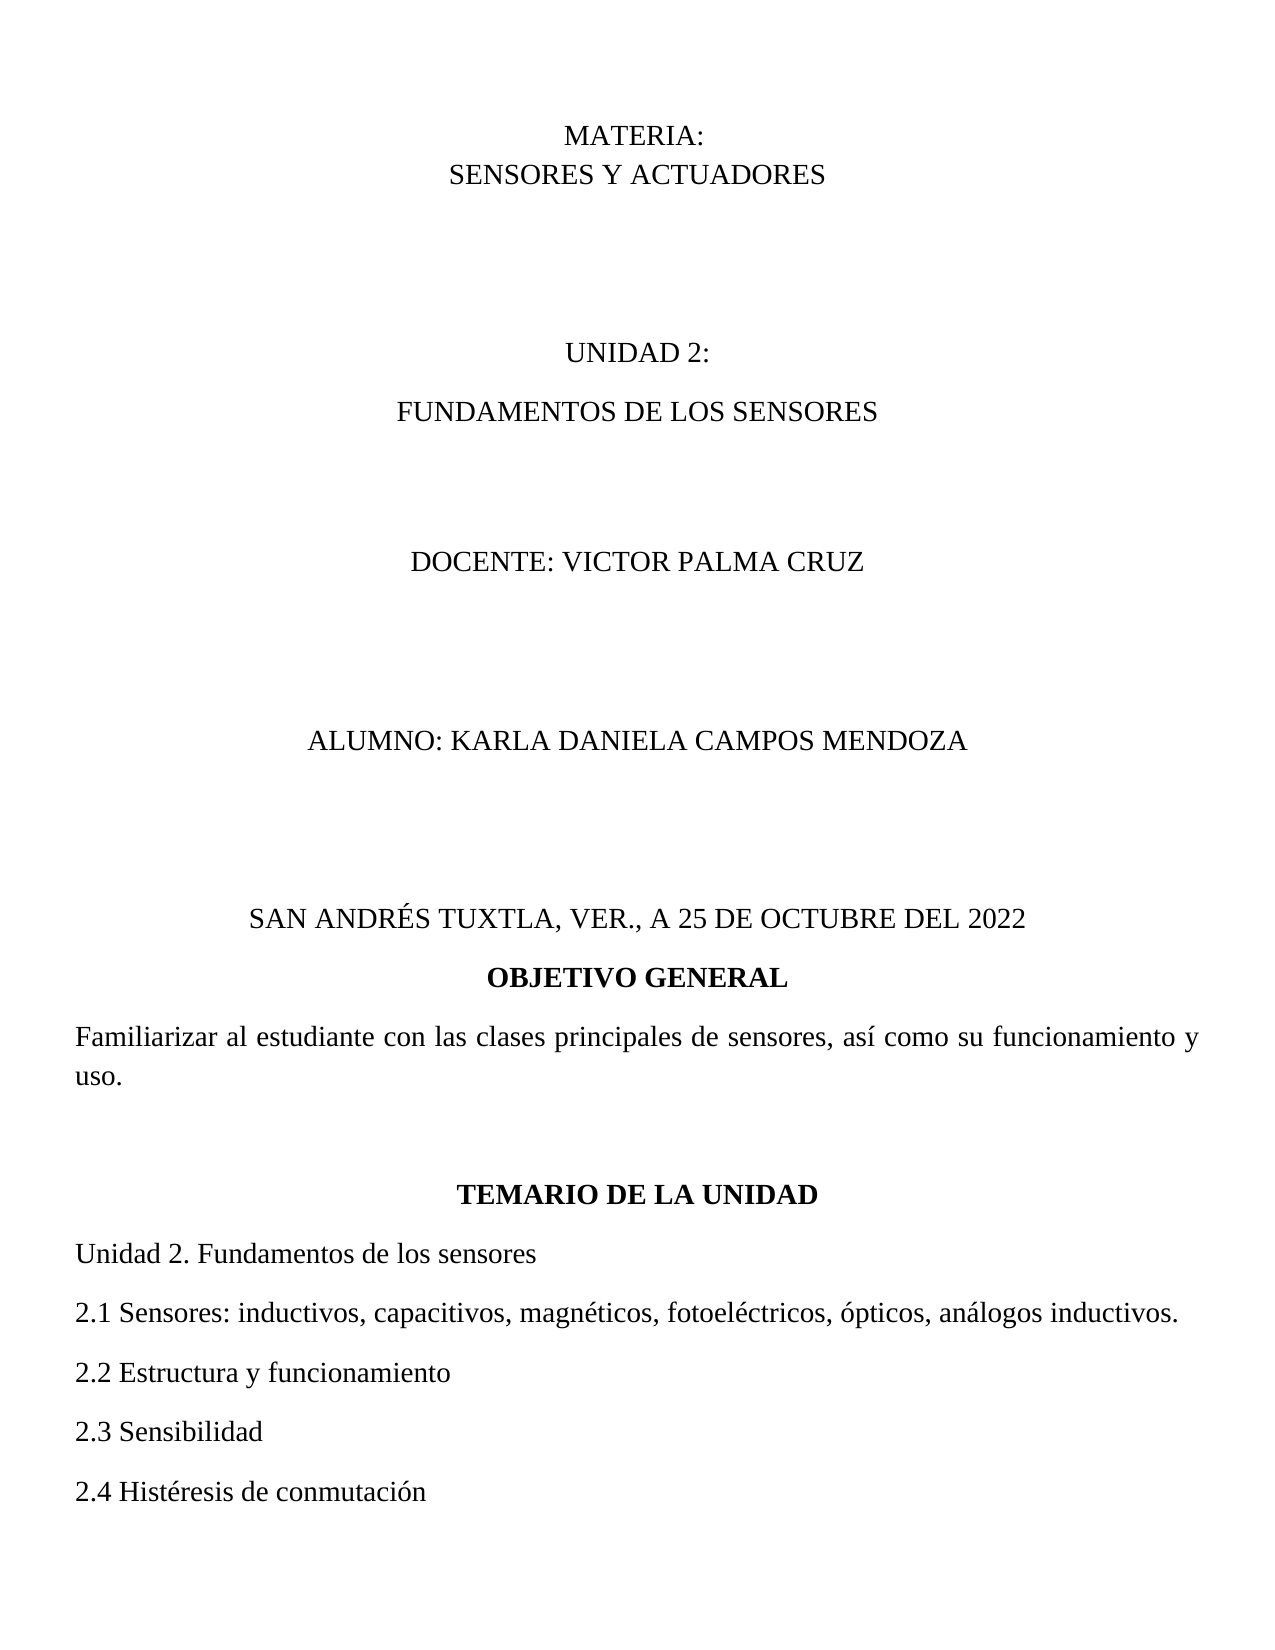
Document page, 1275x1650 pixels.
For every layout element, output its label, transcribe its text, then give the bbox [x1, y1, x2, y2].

text 2.1 Sensores: inductivos, capacitivos, magnéticos, fotoeléctricos, ópticos, análogos inductivos. [75, 1296, 1200, 1329]
text 2.2 Estructura y funcionamiento [75, 1355, 1200, 1388]
text UNIDAD 2: [75, 335, 1200, 369]
text DOCENTE: VICTOR PALMA CRUZ [75, 544, 1200, 578]
text Familiarizar al estudiante con las clases principales de sensores, así como su funcionamiento y uso. [75, 1019, 1200, 1092]
text 2.3 Sensibilidad [75, 1414, 1200, 1448]
text MATERIA: SENSORES Y ACTUADORES [75, 118, 1200, 191]
text 2.4 Histéresis de conmutación [75, 1474, 1200, 1507]
text ALUMNO: KARLA DANIELA CAMPOS MENDOZA [75, 723, 1200, 756]
text OBJETIVO GENERAL [75, 960, 1200, 994]
text FUNDAMENTOS DE LOS SENSORES [75, 394, 1200, 460]
text SAN ANDRÉS TUXTLA, VER., A 25 DE OCTUBRE DEL 2022 [75, 901, 1200, 934]
text Unidad 2. Fundamentos de los sensores [75, 1236, 1200, 1270]
text TEMARIO DE LA UNIDAD [75, 1177, 1200, 1210]
